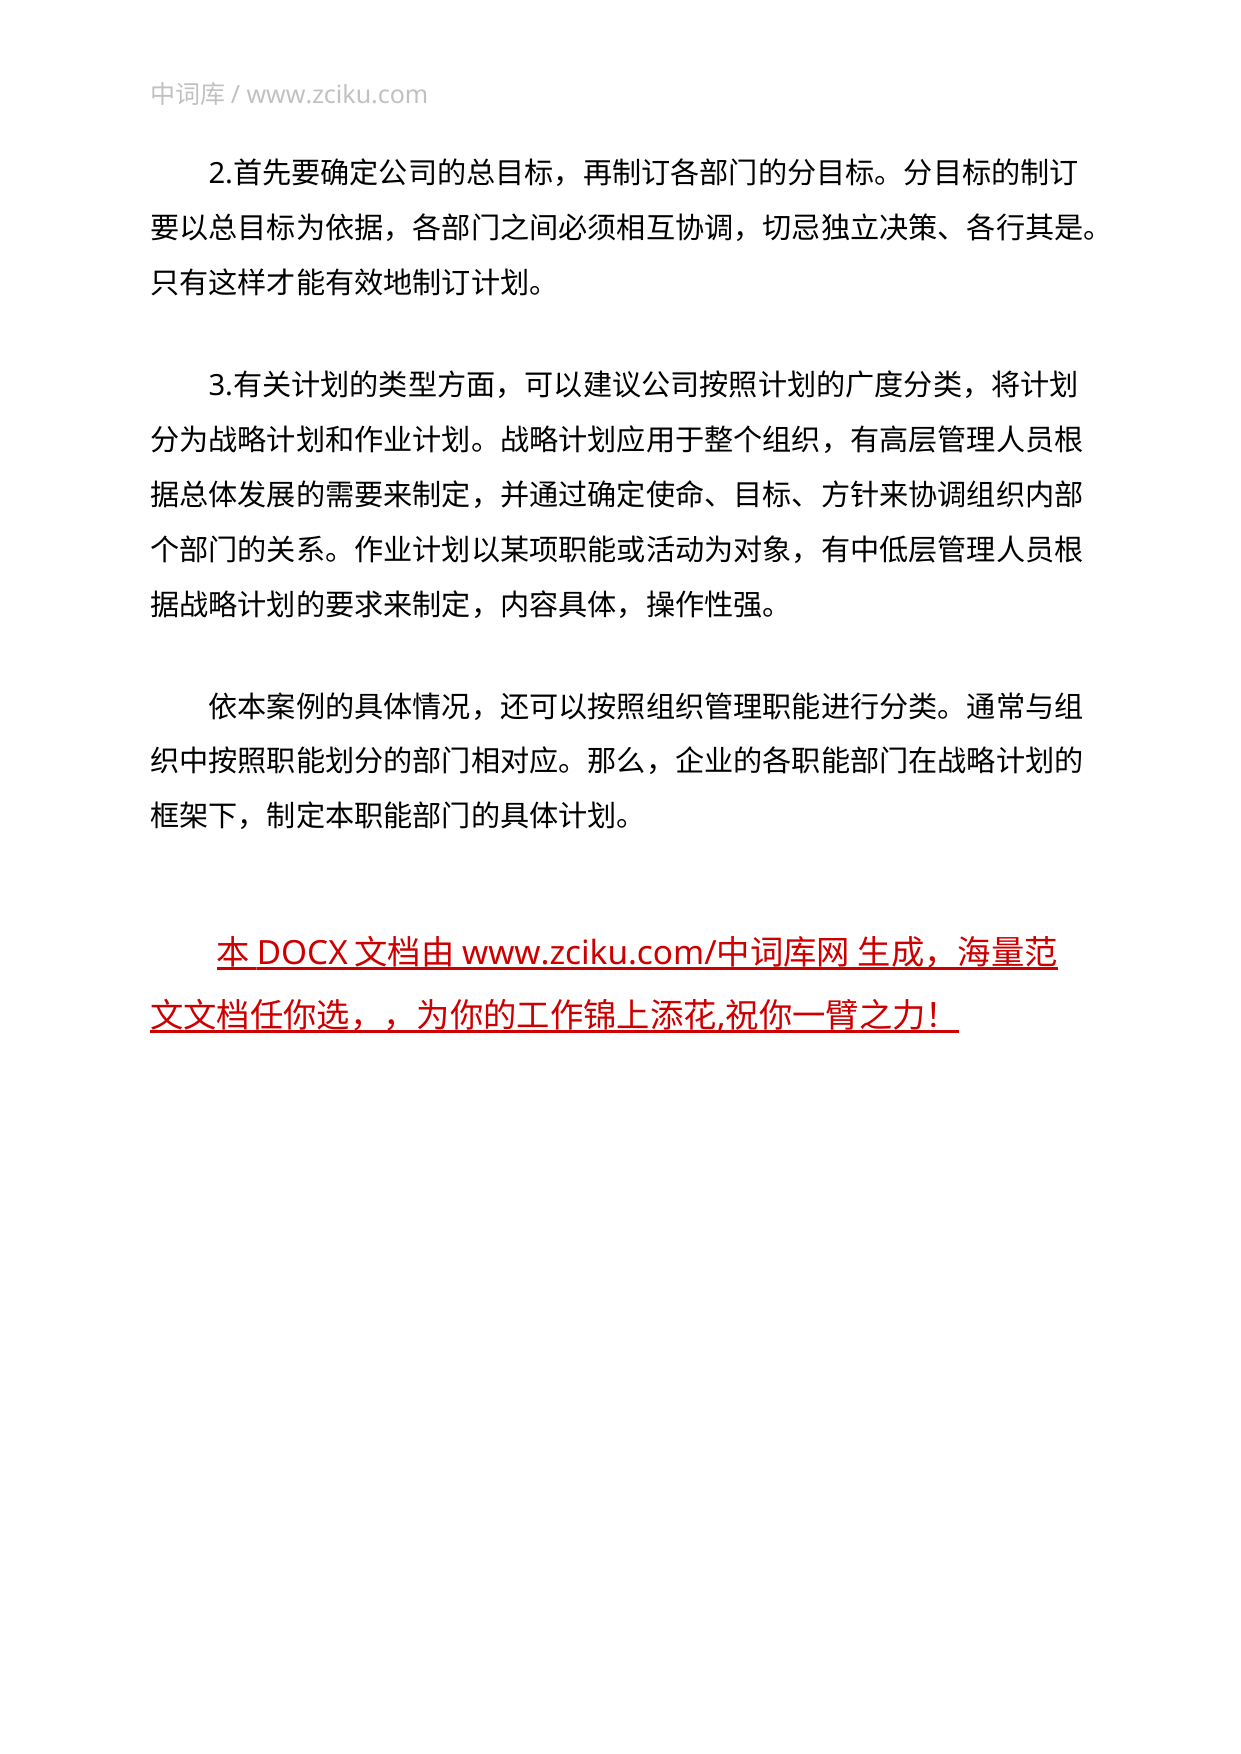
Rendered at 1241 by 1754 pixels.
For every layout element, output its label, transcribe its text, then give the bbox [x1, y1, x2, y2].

text 2.首先要确定公司的总目标，再制订各部门的分目标。分目标的制订要以总目标为依据，各部门之间必须相互协调，切忌独立决策、各行其是。只有这样才能有效地制订计划。 [150, 150, 1090, 302]
text 本DOCX文档由 www.zciku.com/中词库网 生成，海量范文文档任你选，，为你的工作锦上添花,祝你一臂之力！ [150, 926, 1090, 1037]
text 3.有关计划的类型方面，可以建议公司按照计划的广度分类，将计划分为战略计划和作业计划。战略计划应用于整个组织，有高层管理人员根据总体发展的需要来制定，并通过确定使命、目标、方针来协调组织内部个部门的关系。作业计划以某项职能或活动为对象，有中低层管理人员根据战略计划的要求来制定，内容具体，操作性强。 [150, 362, 1090, 624]
text 依本案例的具体情况，还可以按照组织管理职能进行分类。通常与组织中按照职能划分的部门相对应。那么，企业的各职能部门在战略计划的框架下，制定本职能部门的具体计划。 [150, 683, 1090, 835]
